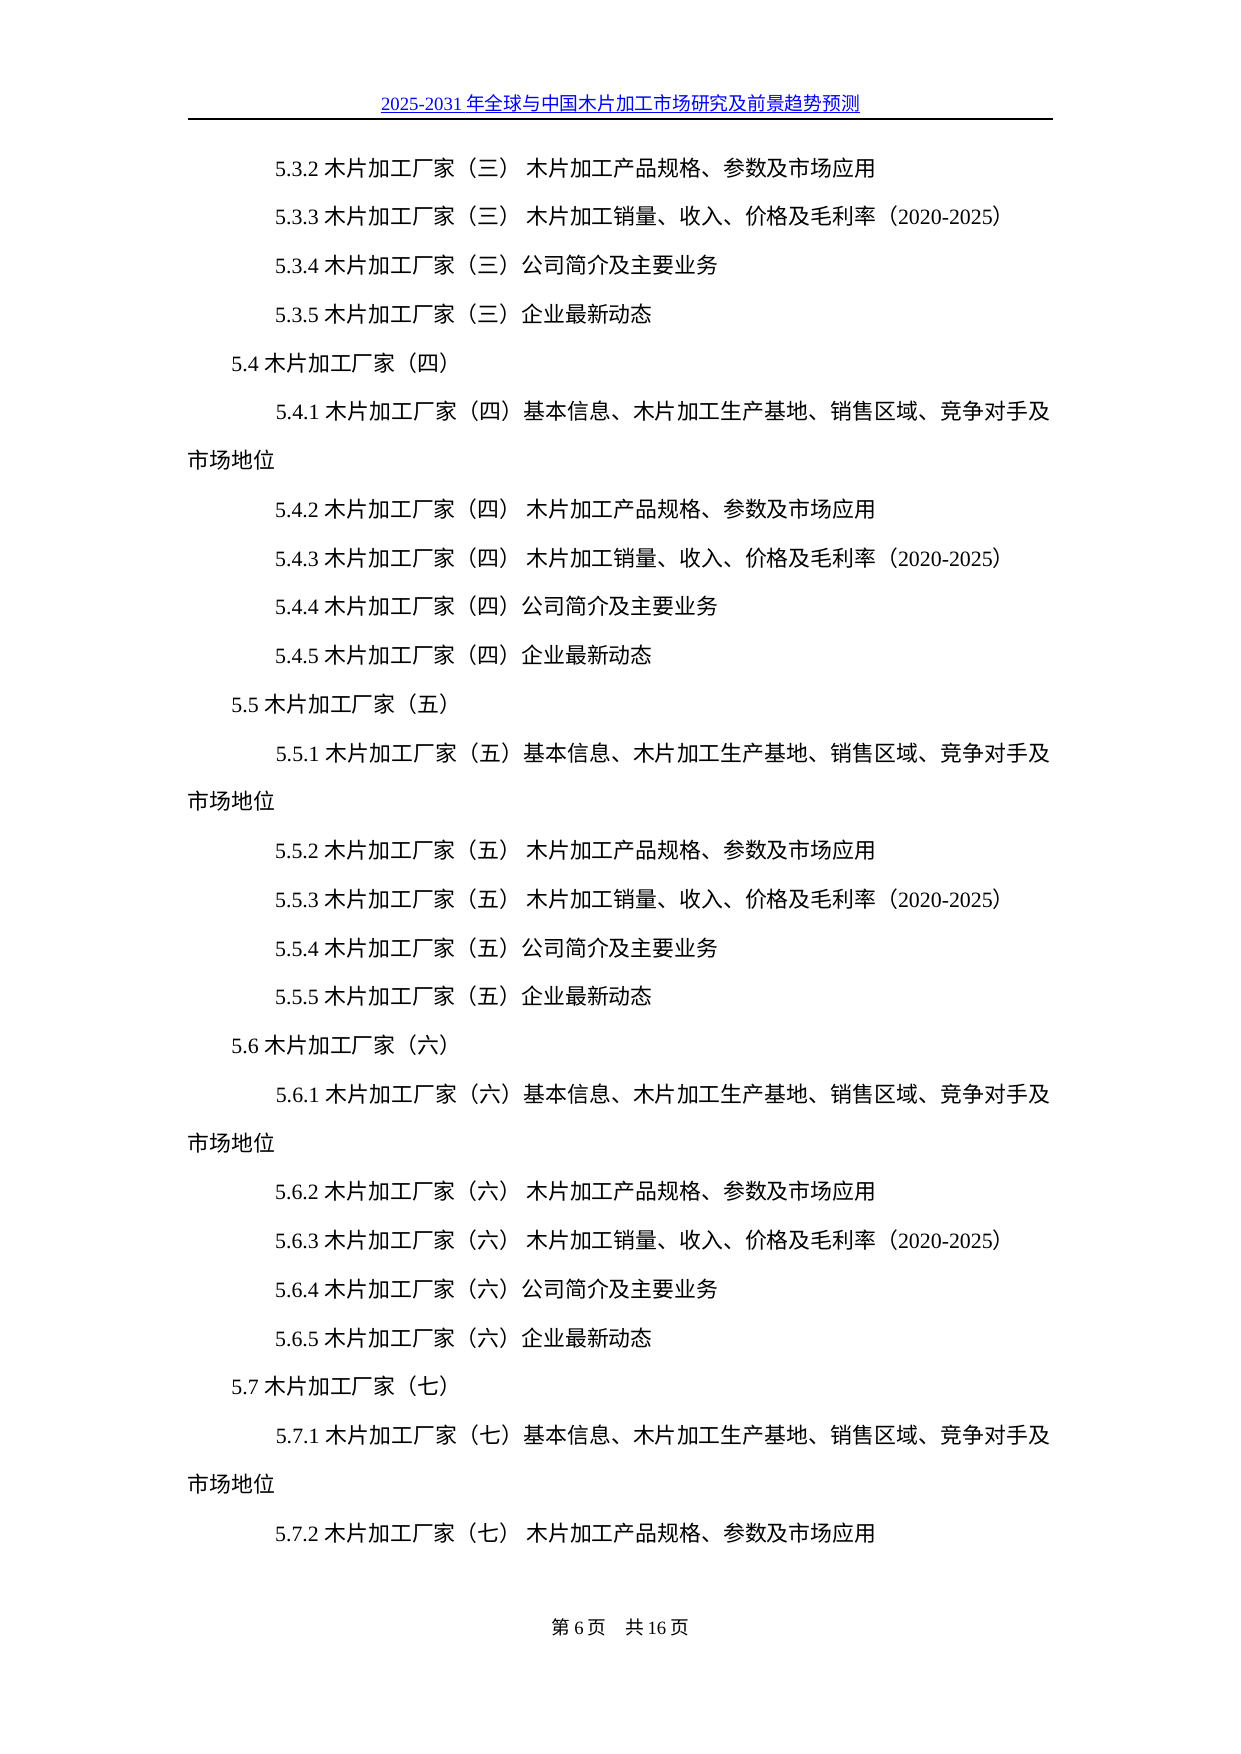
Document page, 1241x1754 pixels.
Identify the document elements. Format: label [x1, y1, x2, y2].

text [187, 150, 1053, 1548]
